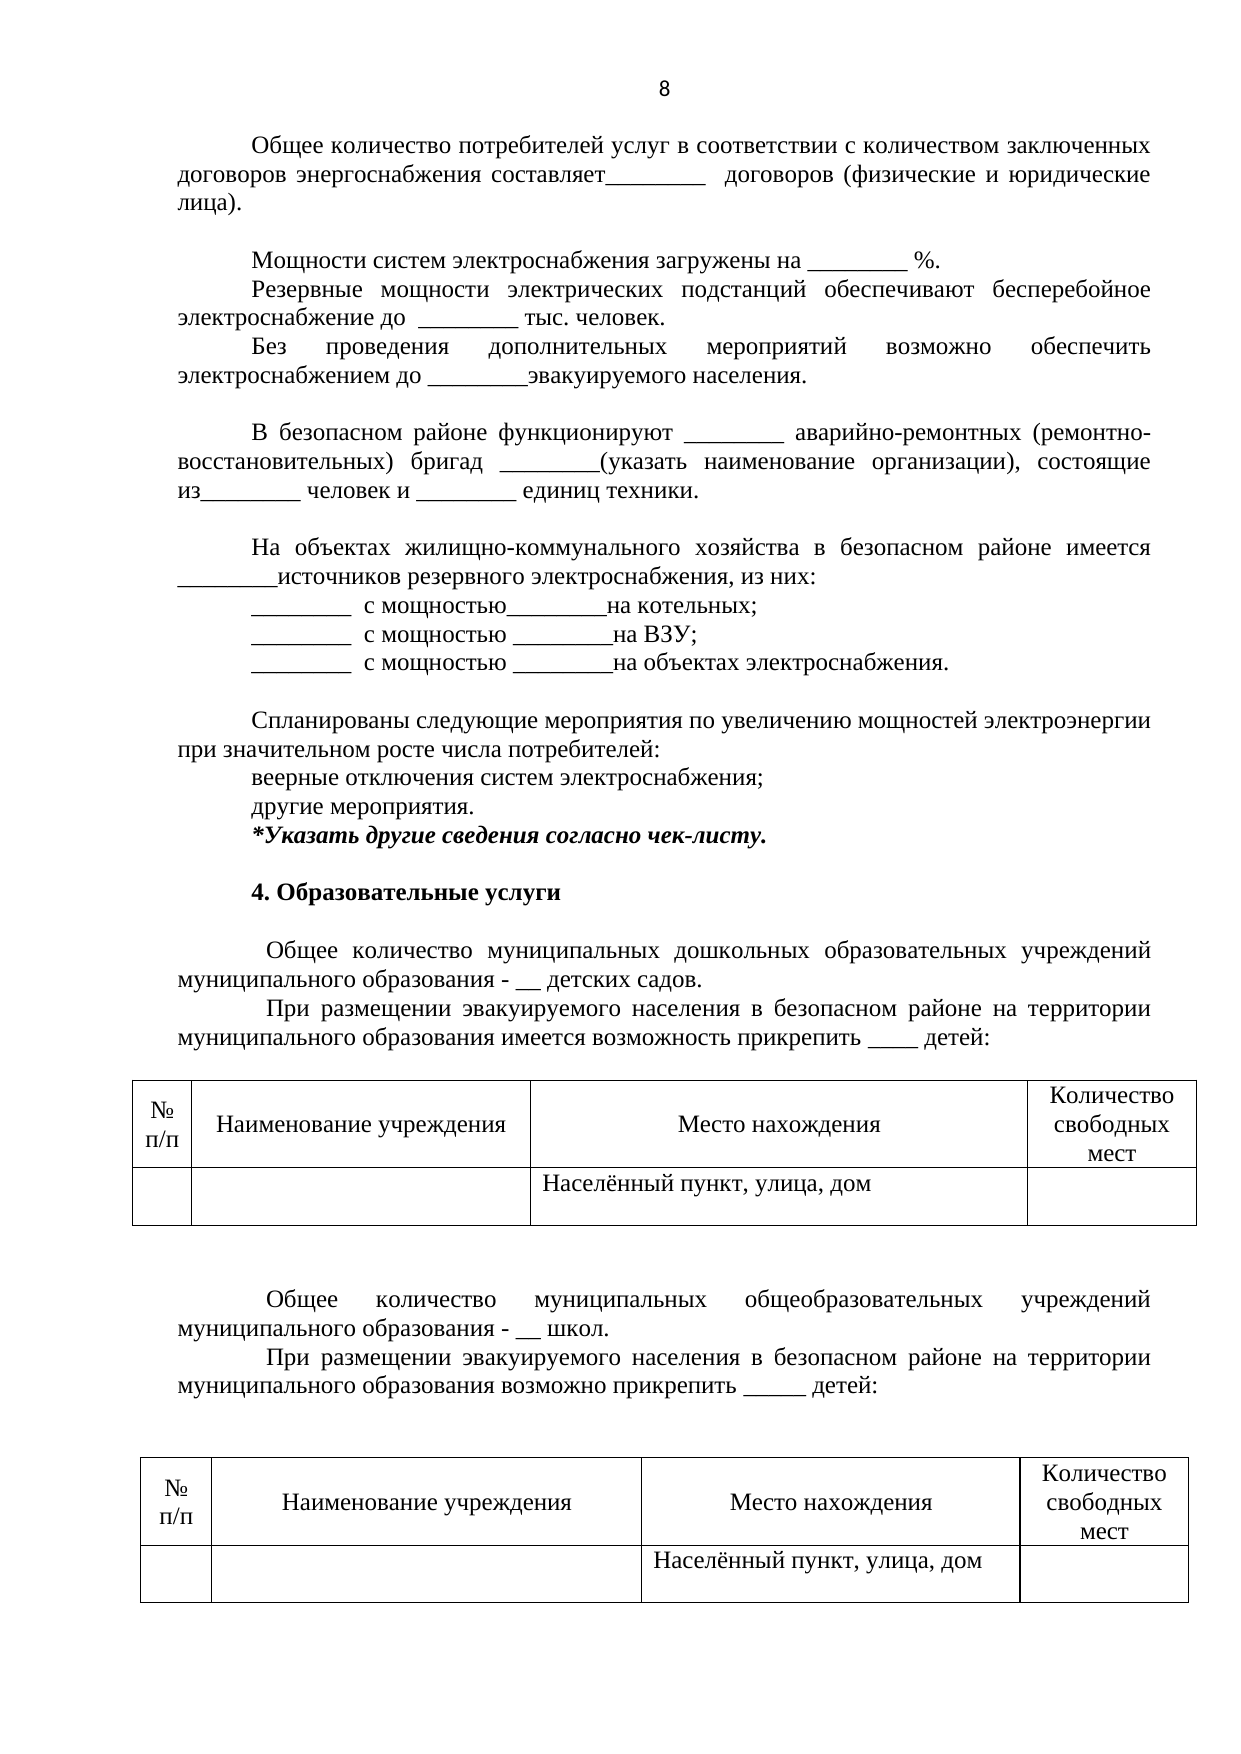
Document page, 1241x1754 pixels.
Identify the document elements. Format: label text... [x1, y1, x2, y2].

text 4. Образовательные услуги [177, 877, 1152, 906]
text Резервные мощности электрических подстанций обеспечивают бесперебойное электроснабжение до ________ тыс. человек. [177, 274, 1152, 331]
text Общее количество муниципальных дошкольных образовательных учреждений муниципального образования - __ детских садов. [177, 935, 1152, 993]
table_cell [141, 1546, 211, 1602]
text ________ с мощностью ________на объектах электроснабжения. [177, 647, 1152, 676]
text веерные отключения систем электроснабжения; [177, 762, 1152, 791]
table_cell [192, 1168, 530, 1225]
table_cell [212, 1546, 641, 1602]
table_header № п/п [133, 1081, 191, 1167]
table_header Место нахождения [531, 1081, 1027, 1167]
text При размещении эвакуируемого населения в безопасном районе на территории муниципального образования возможно прикрепить _____ детей: [177, 1342, 1152, 1399]
text Спланированы следующие мероприятия по увеличению мощностей электроэнергии при значительном росте числа потребителей: [177, 705, 1152, 762]
text Общее количество потребителей услуг в соответствии с количеством заключенных договоров энергоснабжения составляет________ договоров (физические и юридические лица). [177, 130, 1152, 216]
text ________ с мощностью ________на ВЗУ; [177, 619, 1152, 647]
text Общее количество муниципальных общеобразовательных учреждений муниципального образования - __ школ. [177, 1284, 1152, 1342]
text При размещении эвакуируемого населения в безопасном районе на территории муниципального образования имеется возможность прикрепить ____ детей: [177, 993, 1152, 1050]
table_cell [1028, 1168, 1196, 1225]
text В безопасном районе функционируют ________ аварийно-ремонтных (ремонтно-восстановительных) бригад ________(указать наименование организации), состоящие из________ человек и ________ единиц техники. [177, 417, 1152, 504]
table_header Место нахождения [642, 1458, 1019, 1544]
table_cell [1021, 1546, 1188, 1602]
table_header Количество свободных мест [1028, 1081, 1196, 1167]
table_header Количество свободных мест [1021, 1458, 1188, 1544]
text ________ с мощностью________на котельных; [177, 590, 1152, 619]
table_header Наименование учреждения [192, 1081, 530, 1167]
text На объектах жилищно-коммунального хозяйства в безопасном районе имеется ________источников резервного электроснабжения, из них: [177, 532, 1152, 590]
text *Указать другие сведения согласно чек-листу. [177, 820, 1152, 849]
table_cell Населённый пункт, улица, дом [531, 1168, 1027, 1225]
table_cell Населённый пункт, улица, дом [642, 1546, 1019, 1602]
text Без проведения дополнительных мероприятий возможно обеспечить электроснабжением до ________эвакуируемого населения. [177, 331, 1152, 389]
table_cell [133, 1168, 191, 1225]
text другие мероприятия. [177, 791, 1152, 820]
table_header № п/п [141, 1458, 211, 1544]
table_header Наименование учреждения [212, 1458, 641, 1544]
text Мощности систем электроснабжения загружены на ________ %. [177, 245, 1152, 274]
